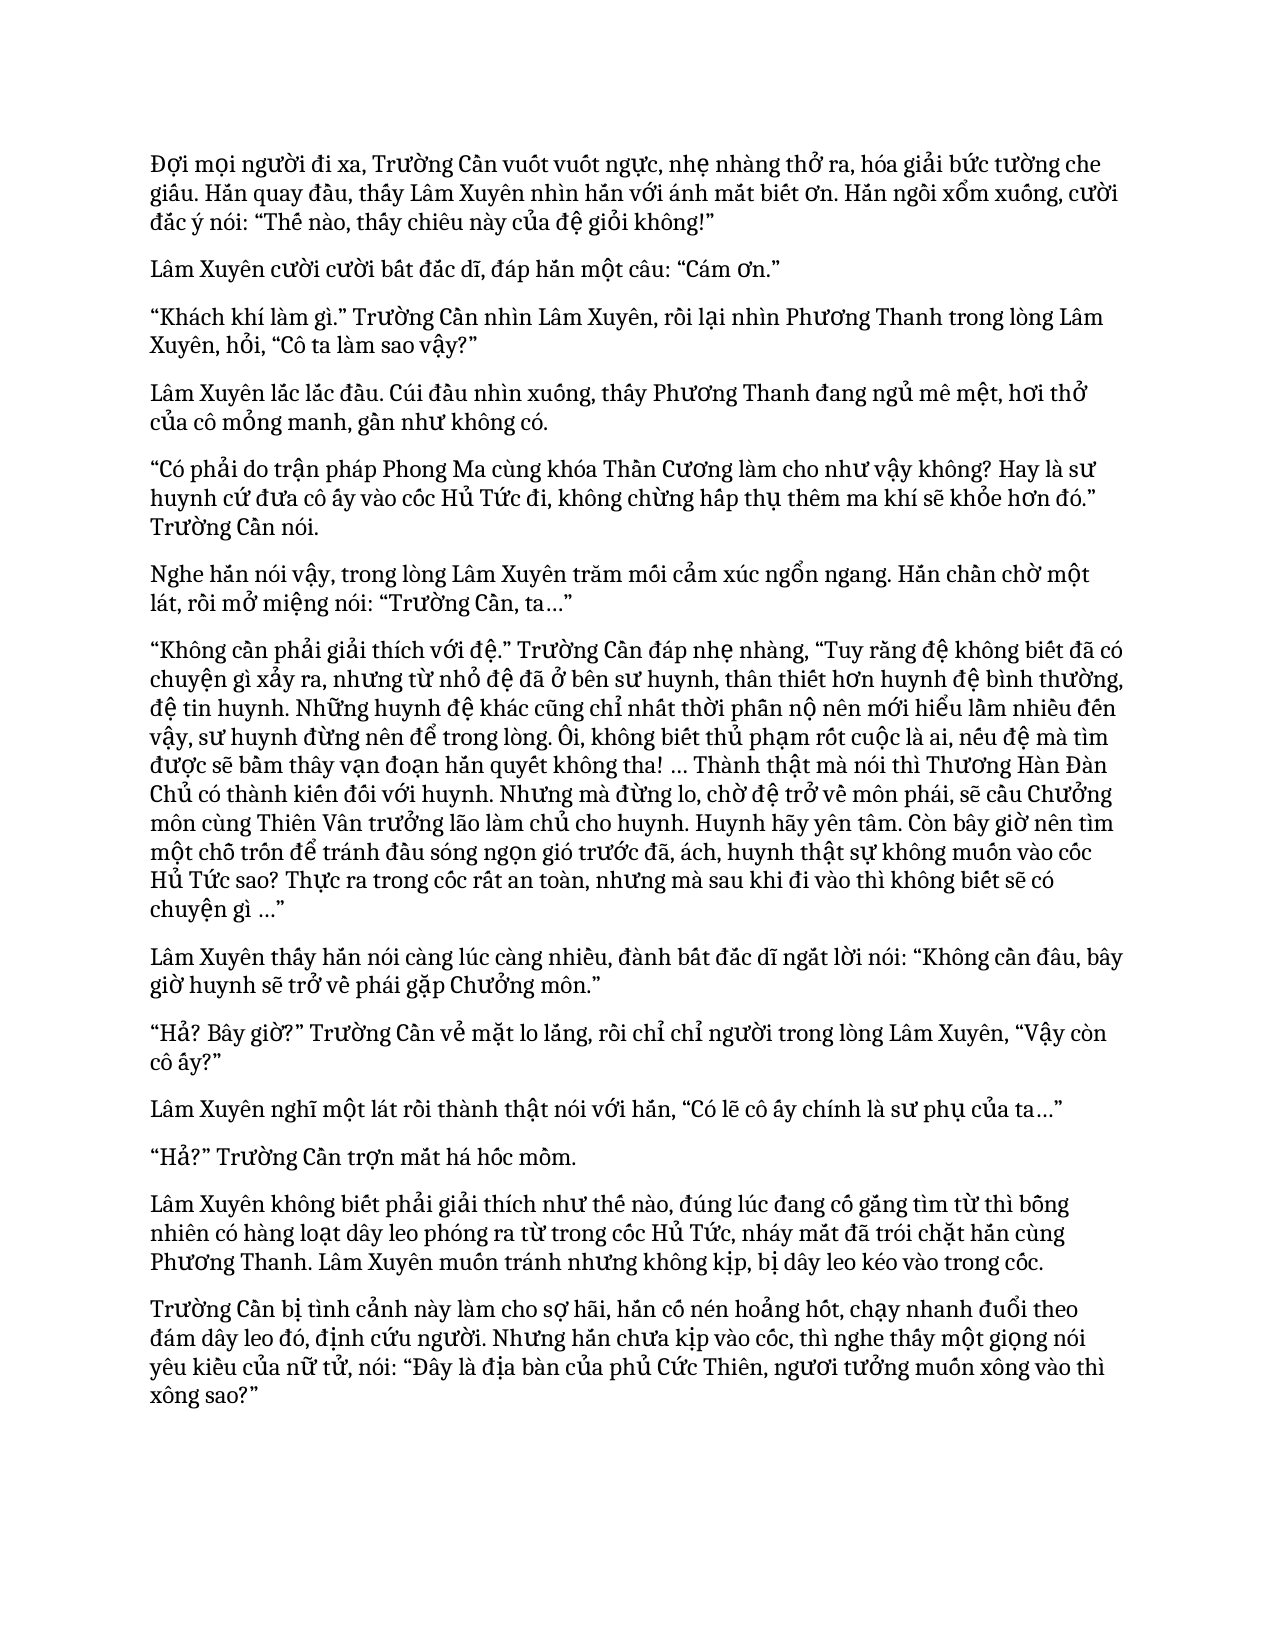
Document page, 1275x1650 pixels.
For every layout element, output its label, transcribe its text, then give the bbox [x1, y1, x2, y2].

text Lâm Xuyên nghĩ một lát rồi thành thật nói với hắn, “Có lẽ cô ấy chính là sư phụ của ta…” [150, 1095, 1125, 1124]
text Đợi mọi người đi xa, Trường Cần vuốt vuốt ngực, nhẹ nhàng thở ra, hóa giải bức tường che giấu. Hắn quay đầu, thấy Lâm Xuyên nhìn hắn với ánh mắt biết ơn. Hắn ngồi xổm xuống, cười đắc ý nói: “Thế nào, thấy chiêu này của đệ giỏi không!” [150, 150, 1125, 236]
text “Khách khí làm gì.” Trường Cần nhìn Lâm Xuyên, rồi lại nhìn Phương Thanh trong lòng Lâm Xuyên, hỏi, “Cô ta làm sao vậy?” [150, 302, 1125, 360]
text Lâm Xuyên lắc lắc đầu. Cúi đầu nhìn xuống, thấy Phương Thanh đang ngủ mê mệt, hơi thở của cô mỏng manh, gần như không có. [150, 379, 1125, 436]
text Trường Cần bị tình cảnh này làm cho sợ hãi, hắn cố nén hoảng hốt, chạy nhanh đuổi theo đám dây leo đó, định cứu người. Nhưng hắn chưa kịp vào cốc, thì nghe thấy một giọng nói yêu kiều của nữ tử, nói: “Đây là địa bàn của phủ Cức Thiên, ngươi tưởng muốn xông vào thì xông sao?” [150, 1295, 1125, 1410]
text “Hả?” Trường Cần trợn mắt há hốc mồm. [150, 1142, 1125, 1171]
text Lâm Xuyên cười cười bất đắc dĩ, đáp hắn một câu: “Cám ơn.” [150, 255, 1125, 284]
text Nghe hắn nói vậy, trong lòng Lâm Xuyên trăm mối cảm xúc ngổn ngang. Hắn chần chờ một lát, rồi mở miệng nói: “Trường Cần, ta…” [150, 560, 1125, 617]
text “Không cần phải giải thích với đệ.” Trường Cần đáp nhẹ nhàng, “Tuy rằng đệ không biết đã có chuyện gì xảy ra, nhưng từ nhỏ đệ đã ở bên sư huynh, thân thiết hơn huynh đệ bình thường, đệ tin huynh. Những huynh đệ khác cũng chỉ nhất thời phẫn nộ nên mới hiểu lầm nhiều đến vậy, sư huynh đừng nên để trong lòng. Ôi, không biết thủ phạm rốt cuộc là ai, nếu đệ mà tìm được sẽ bầm thây vạn đoạn hắn quyết không tha! … Thành thật mà nói thì Thương Hàn Đàn Chủ có thành kiến đối với huynh. Nhưng mà đừng lo, chờ đệ trở về môn phái, sẽ cầu Chưởng môn cùng Thiên Vân trưởng lão làm chủ cho huynh. Huynh hãy yên tâm. Còn bây giờ nên tìm một chỗ trốn để tránh đầu sóng ngọn gió trước đã, ách, huynh thật sự không muốn vào cốc Hủ Tức sao? Thực ra trong cốc rất an toàn, nhưng mà sau khi đi vào thì không biết sẽ có chuyện gì …” [150, 636, 1125, 924]
text “Có phải do trận pháp Phong Ma cùng khóa Thần Cương làm cho như vậy không? Hay là sư huynh cứ đưa cô ấy vào cốc Hủ Tức đi, không chừng hấp thụ thêm ma khí sẽ khỏe hơn đó.” Trường Cần nói. [150, 455, 1125, 541]
text Lâm Xuyên không biết phải giải thích như thế nào, đúng lúc đang cố gắng tìm từ thì bỗng nhiên có hàng loạt dây leo phóng ra từ trong cốc Hủ Tức, nháy mắt đã trói chặt hắn cùng Phương Thanh. Lâm Xuyên muốn tránh nhưng không kịp, bị dây leo kéo vào trong cốc. [150, 1190, 1125, 1276]
text “Hả? Bây giờ?” Trường Cần vẻ mặt lo lắng, rồi chỉ chỉ người trong lòng Lâm Xuyên, “Vậy còn cô ấy?” [150, 1019, 1125, 1076]
text Lâm Xuyên thấy hắn nói càng lúc càng nhiều, đành bất đắc dĩ ngắt lời nói: “Không cần đâu, bây giờ huynh sẽ trở về phái gặp Chưởng môn.” [150, 942, 1125, 1000]
